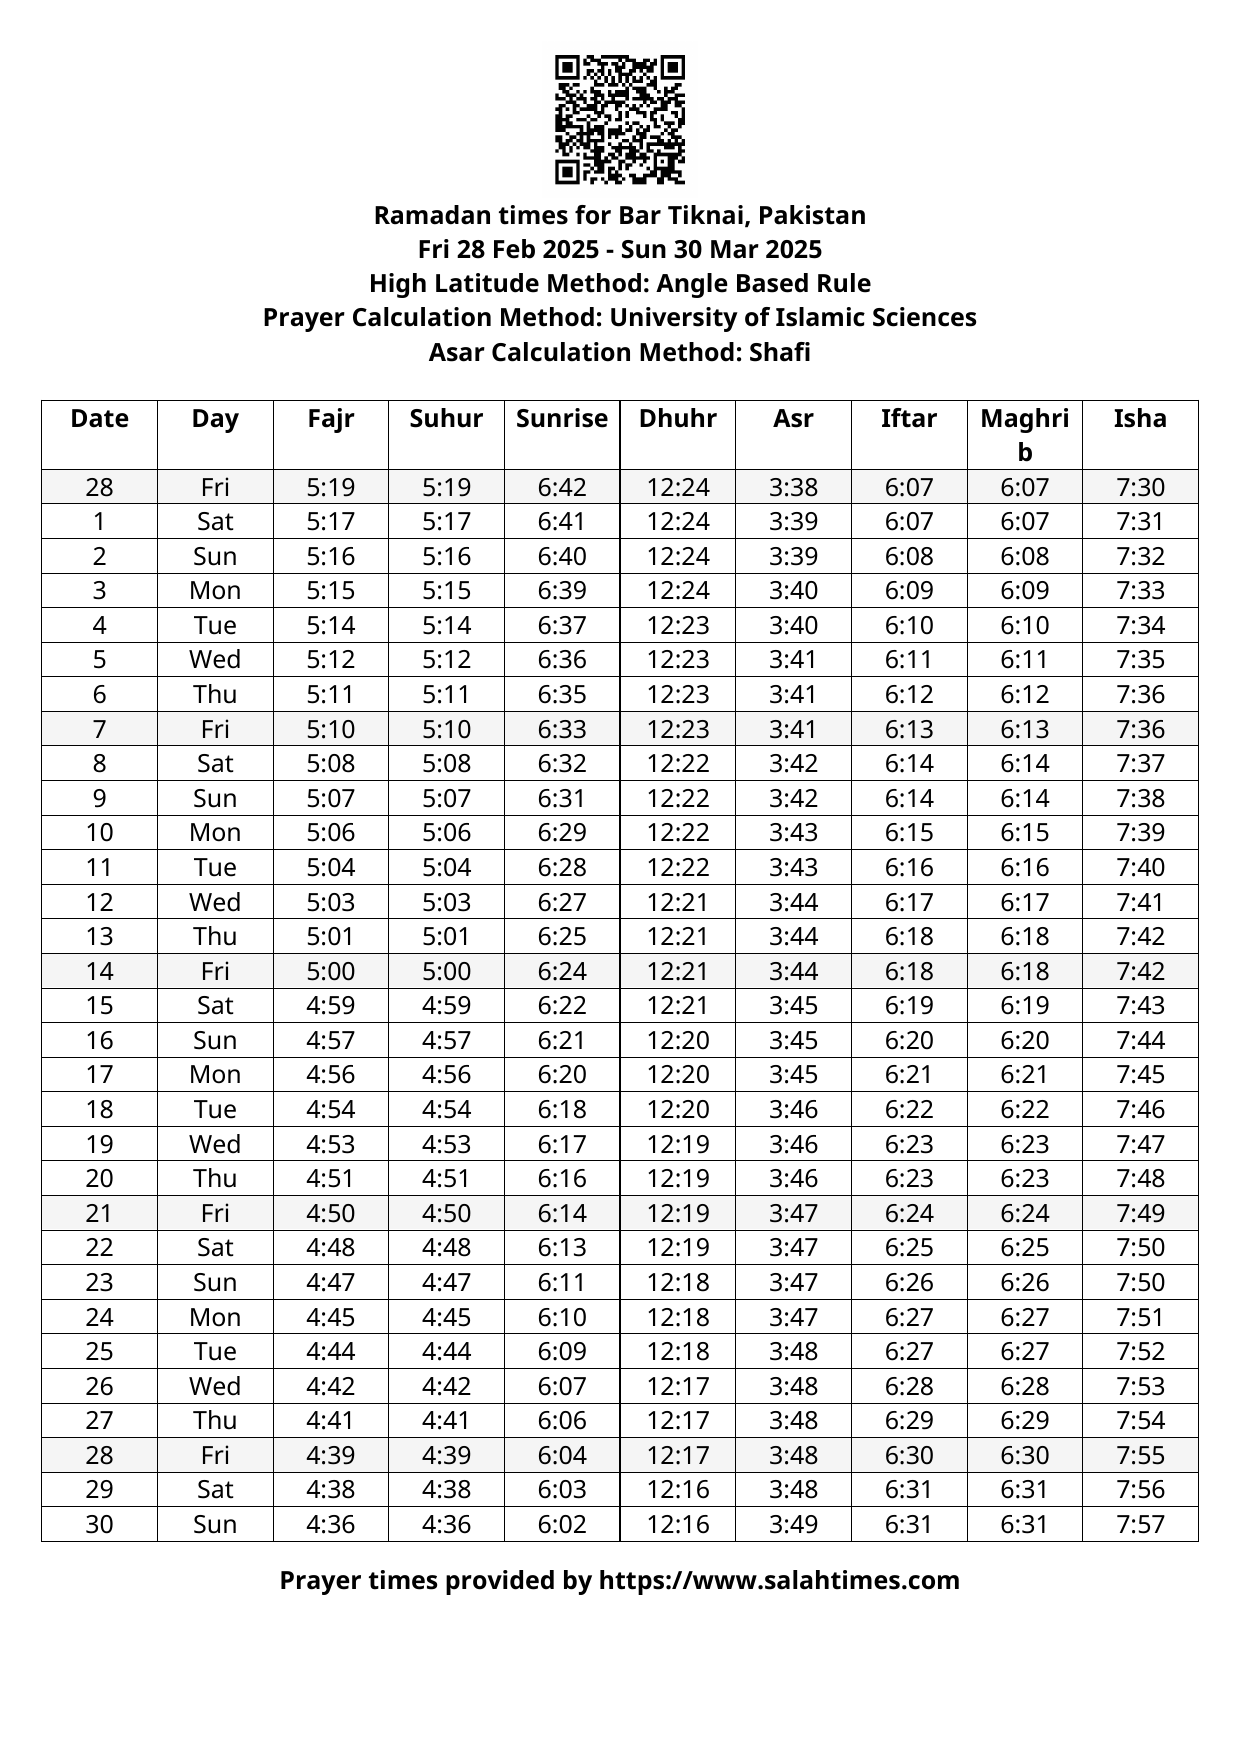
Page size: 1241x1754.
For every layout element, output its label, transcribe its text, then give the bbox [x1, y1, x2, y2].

table_cell 12:23 [621, 677, 735, 711]
text Ramadan times for Bar Tiknai, Pakistan [42, 198, 1198, 232]
table_cell Wed [158, 1369, 273, 1402]
table_cell Thu [158, 919, 273, 953]
table_cell 4:38 [389, 1473, 504, 1506]
table_cell 28 [42, 1438, 157, 1472]
table_cell 6:11 [968, 643, 1082, 676]
table_cell 7:55 [1083, 1438, 1198, 1472]
table_cell 16 [42, 1023, 157, 1057]
table_cell 12:16 [621, 1507, 735, 1541]
table_cell 6:36 [505, 643, 619, 676]
table_cell 6:04 [505, 1438, 619, 1472]
table_cell 7:49 [1083, 1196, 1198, 1229]
table_cell 6:29 [505, 816, 619, 849]
table_cell 5:16 [274, 539, 388, 572]
table_cell 21 [42, 1196, 157, 1229]
table_cell 5:15 [389, 574, 504, 607]
table_cell 5 [42, 643, 157, 676]
table_cell 12:22 [621, 781, 735, 814]
table_cell 12:20 [621, 1092, 735, 1126]
table_cell 6:17 [968, 885, 1082, 918]
text Fri 28 Feb 2025 - Sun 30 Mar 2025 [42, 232, 1198, 266]
table_cell 18 [42, 1092, 157, 1126]
table_cell 5:17 [389, 504, 504, 538]
table_cell 6:28 [852, 1369, 967, 1402]
table_cell 12:17 [621, 1369, 735, 1402]
table_cell 12:17 [621, 1404, 735, 1437]
table_cell 7:36 [1083, 677, 1198, 711]
table_header Day [158, 401, 273, 469]
table_cell 6:21 [968, 1058, 1082, 1091]
table_cell 7:56 [1083, 1473, 1198, 1506]
table_cell 5:03 [389, 885, 504, 918]
text Asar Calculation Method: Shafi [42, 334, 1198, 368]
text Prayer Calculation Method: University of Islamic Sciences [42, 300, 1198, 334]
table_cell 6:18 [968, 919, 1082, 953]
table_cell 6:31 [505, 781, 619, 814]
table_cell 4:54 [274, 1092, 388, 1126]
table_cell 12:16 [621, 1473, 735, 1506]
table_cell Thu [158, 1404, 273, 1437]
table_cell 7:37 [1083, 746, 1198, 780]
table_cell 6:23 [852, 1161, 967, 1195]
table_cell 6:14 [505, 1196, 619, 1229]
table_cell 12:24 [621, 470, 735, 503]
table_cell 4:50 [274, 1196, 388, 1229]
table_cell 7:32 [1083, 539, 1198, 572]
table_cell 7:45 [1083, 1058, 1198, 1091]
table_header Suhur [389, 401, 504, 469]
table_cell 6:15 [852, 816, 967, 849]
table_cell Sat [158, 746, 273, 780]
table_cell Wed [158, 885, 273, 918]
table_cell Tue [158, 1092, 273, 1126]
table_cell 4:39 [274, 1438, 388, 1472]
table_cell 5:06 [389, 816, 504, 849]
table_cell 6:28 [505, 850, 619, 884]
table_cell 4:59 [389, 989, 504, 1022]
table_cell 6:23 [968, 1127, 1082, 1160]
table_cell 3:40 [736, 574, 851, 607]
table_cell 7:39 [1083, 816, 1198, 849]
table_cell 6:13 [505, 1231, 619, 1264]
table_cell 5:08 [274, 746, 388, 780]
table_cell 4:36 [274, 1507, 388, 1541]
table_cell 5:01 [389, 919, 504, 953]
table_cell 7:54 [1083, 1404, 1198, 1437]
table_cell 12:24 [621, 504, 735, 538]
table_cell 20 [42, 1161, 157, 1195]
table_cell 3:43 [736, 850, 851, 884]
table_cell 6:33 [505, 712, 619, 745]
table_cell 12:24 [621, 539, 735, 572]
table_cell 6:21 [505, 1023, 619, 1057]
table_cell 6:30 [852, 1438, 967, 1472]
table_cell 5:11 [274, 677, 388, 711]
table_cell 6:31 [852, 1473, 967, 1506]
table_cell 7:41 [1083, 885, 1198, 918]
table_cell 7:35 [1083, 643, 1198, 676]
table_cell Thu [158, 1161, 273, 1195]
table_cell 5:14 [274, 608, 388, 642]
table_cell 12:19 [621, 1161, 735, 1195]
table_cell 7:50 [1083, 1231, 1198, 1264]
table_cell 3:46 [736, 1127, 851, 1160]
table_cell 6:18 [968, 954, 1082, 987]
table_cell 5:06 [274, 816, 388, 849]
table_cell 6:08 [968, 539, 1082, 572]
table_cell 6:27 [968, 1300, 1082, 1333]
table_cell Sat [158, 1231, 273, 1264]
table_cell 3:48 [736, 1334, 851, 1368]
table_cell 6:07 [968, 504, 1082, 538]
table_cell 5:12 [389, 643, 504, 676]
table_cell 6:23 [852, 1127, 967, 1160]
table_cell 7:52 [1083, 1334, 1198, 1368]
table_cell 4:41 [274, 1404, 388, 1437]
table_cell 6:03 [505, 1473, 619, 1506]
table_cell 4:51 [389, 1161, 504, 1195]
table_cell 3:39 [736, 504, 851, 538]
table_cell 6:31 [852, 1507, 967, 1541]
table_header Sunrise [505, 401, 619, 469]
table_cell 3:45 [736, 989, 851, 1022]
table_cell 6:35 [505, 677, 619, 711]
table_cell Sat [158, 989, 273, 1022]
table_cell Mon [158, 1058, 273, 1091]
table_cell 6:14 [968, 781, 1082, 814]
table_cell 6:10 [852, 608, 967, 642]
table_cell 7:51 [1083, 1300, 1198, 1333]
table_cell 5:04 [389, 850, 504, 884]
table_cell Sun [158, 539, 273, 572]
table_cell 7:43 [1083, 989, 1198, 1022]
table_cell 6:25 [505, 919, 619, 953]
table_cell 6:02 [505, 1507, 619, 1541]
table_cell Thu [158, 677, 273, 711]
table_cell 6:20 [505, 1058, 619, 1091]
table_cell 7:42 [1083, 919, 1198, 953]
table_cell 4:39 [389, 1438, 504, 1472]
table_cell 4:45 [389, 1300, 504, 1333]
text High Latitude Method: Angle Based Rule [42, 266, 1198, 300]
table_cell 7:38 [1083, 781, 1198, 814]
table_cell 6:07 [968, 470, 1082, 503]
table_cell 2 [42, 539, 157, 572]
table_cell 3:47 [736, 1231, 851, 1264]
table_cell 3:44 [736, 919, 851, 953]
table_cell 6:12 [968, 677, 1082, 711]
table_cell 6:27 [505, 885, 619, 918]
table_cell 3:44 [736, 954, 851, 987]
table_cell Sun [158, 1023, 273, 1057]
table_cell 19 [42, 1127, 157, 1160]
table_cell 7:48 [1083, 1161, 1198, 1195]
table_cell 6:41 [505, 504, 619, 538]
table_cell 22 [42, 1231, 157, 1264]
table_cell Fri [158, 470, 273, 503]
table_cell 4:48 [389, 1231, 504, 1264]
table_cell 3:41 [736, 643, 851, 676]
table_cell 24 [42, 1300, 157, 1333]
table_cell 6:31 [968, 1507, 1082, 1541]
table_cell 5:07 [274, 781, 388, 814]
table_header Isha [1083, 401, 1198, 469]
table_cell 6:24 [852, 1196, 967, 1229]
table_header Iftar [852, 401, 967, 469]
table_cell 4:42 [274, 1369, 388, 1402]
table_cell Sat [158, 504, 273, 538]
table_cell 12:19 [621, 1127, 735, 1160]
table_cell 25 [42, 1334, 157, 1368]
table_cell 3 [42, 574, 157, 607]
table_cell 6:25 [968, 1231, 1082, 1264]
table_cell Tue [158, 1334, 273, 1368]
table_cell 6:11 [852, 643, 967, 676]
table_cell 7:34 [1083, 608, 1198, 642]
table_cell 6:37 [505, 608, 619, 642]
table_cell 12:22 [621, 746, 735, 780]
table_cell Fri [158, 712, 273, 745]
table_cell 12:18 [621, 1265, 735, 1299]
table_cell Mon [158, 574, 273, 607]
table_cell 26 [42, 1369, 157, 1402]
table_cell 6:27 [852, 1334, 967, 1368]
table_cell 3:47 [736, 1196, 851, 1229]
table_cell 7:46 [1083, 1092, 1198, 1126]
table_cell 7:57 [1083, 1507, 1198, 1541]
table_cell 7:47 [1083, 1127, 1198, 1160]
table_cell 23 [42, 1265, 157, 1299]
table_header Date [42, 401, 157, 469]
table_cell 3:48 [736, 1369, 851, 1402]
table_cell Fri [158, 954, 273, 987]
table_cell Wed [158, 643, 273, 676]
table_cell 12:19 [621, 1231, 735, 1264]
table_cell 10 [42, 816, 157, 849]
table_cell 6:29 [852, 1404, 967, 1437]
table_header Dhuhr [621, 401, 735, 469]
table_cell 12:23 [621, 608, 735, 642]
table_cell Sun [158, 1265, 273, 1299]
table_cell Fri [158, 1196, 273, 1229]
table_cell 4:54 [389, 1092, 504, 1126]
table_cell 12:22 [621, 850, 735, 884]
table_cell 4:44 [389, 1334, 504, 1368]
table_cell 3:42 [736, 746, 851, 780]
table_cell 5:15 [274, 574, 388, 607]
table_cell 12:24 [621, 574, 735, 607]
table_header Maghrib [968, 401, 1082, 469]
table_cell 3:41 [736, 712, 851, 745]
table_cell 7:53 [1083, 1369, 1198, 1402]
table_cell 14 [42, 954, 157, 987]
table_cell 7:42 [1083, 954, 1198, 987]
table_cell 12:20 [621, 1023, 735, 1057]
table_cell 5:00 [274, 954, 388, 987]
table_cell 6:09 [505, 1334, 619, 1368]
table_cell 4:44 [274, 1334, 388, 1368]
table_cell 5:17 [274, 504, 388, 538]
table_cell 6:42 [505, 470, 619, 503]
table_cell Tue [158, 850, 273, 884]
table_cell 6:12 [852, 677, 967, 711]
table_cell 30 [42, 1507, 157, 1541]
table_cell 11 [42, 850, 157, 884]
picture [542, 41, 699, 198]
table_cell 6:07 [852, 504, 967, 538]
table_cell 4:57 [274, 1023, 388, 1057]
table_cell 4:47 [389, 1265, 504, 1299]
table_cell 27 [42, 1404, 157, 1437]
table_cell Mon [158, 1300, 273, 1333]
table_cell 6:39 [505, 574, 619, 607]
table_cell 4:50 [389, 1196, 504, 1229]
table_cell 4:41 [389, 1404, 504, 1437]
table_cell Sun [158, 781, 273, 814]
table_cell 6:11 [505, 1265, 619, 1299]
table_cell 6:26 [968, 1265, 1082, 1299]
table_cell 5:00 [389, 954, 504, 987]
table_cell 6:31 [968, 1473, 1082, 1506]
table_cell 12:18 [621, 1334, 735, 1368]
table_cell 4:47 [274, 1265, 388, 1299]
table_cell 6 [42, 677, 157, 711]
table_header Asr [736, 401, 851, 469]
table_cell 6:16 [852, 850, 967, 884]
table_cell Sun [158, 1507, 273, 1541]
table_cell 4 [42, 608, 157, 642]
table_cell 3:48 [736, 1438, 851, 1472]
table_cell 4:59 [274, 989, 388, 1022]
table_cell 5:03 [274, 885, 388, 918]
table_cell 3:49 [736, 1507, 851, 1541]
table_cell 6:26 [852, 1265, 967, 1299]
table_cell 3:45 [736, 1023, 851, 1057]
table_cell 4:56 [389, 1058, 504, 1091]
table_cell 5:16 [389, 539, 504, 572]
table_cell 6:14 [852, 781, 967, 814]
table_cell 3:43 [736, 816, 851, 849]
table_cell 6:10 [968, 608, 1082, 642]
table_cell 3:47 [736, 1265, 851, 1299]
table_cell 9 [42, 781, 157, 814]
table_cell 3:46 [736, 1092, 851, 1126]
table_cell 12:21 [621, 954, 735, 987]
table_cell 6:07 [505, 1369, 619, 1402]
table_cell 4:38 [274, 1473, 388, 1506]
table_cell 4:53 [389, 1127, 504, 1160]
table_cell 4:53 [274, 1127, 388, 1160]
table_cell 3:38 [736, 470, 851, 503]
table_cell 4:42 [389, 1369, 504, 1402]
table_cell 3:47 [736, 1300, 851, 1333]
table_cell 3:41 [736, 677, 851, 711]
table_cell 7:33 [1083, 574, 1198, 607]
table_cell 12:20 [621, 1058, 735, 1091]
table_cell 5:12 [274, 643, 388, 676]
table_header Fajr [274, 401, 388, 469]
table_cell 6:24 [968, 1196, 1082, 1229]
table_cell 3:48 [736, 1473, 851, 1506]
table_cell 4:45 [274, 1300, 388, 1333]
table_cell 7:30 [1083, 470, 1198, 503]
table_cell 6:27 [852, 1300, 967, 1333]
table_cell 5:10 [274, 712, 388, 745]
table_cell 6:14 [968, 746, 1082, 780]
table_cell 6:19 [852, 989, 967, 1022]
table_cell 4:48 [274, 1231, 388, 1264]
table_cell 6:14 [852, 746, 967, 780]
table_cell 6:10 [505, 1300, 619, 1333]
table_cell 3:39 [736, 539, 851, 572]
table_cell 7 [42, 712, 157, 745]
table_cell 8 [42, 746, 157, 780]
table_cell 6:22 [968, 1092, 1082, 1126]
table_cell 6:15 [968, 816, 1082, 849]
table_cell 4:57 [389, 1023, 504, 1057]
table_cell 6:21 [852, 1058, 967, 1091]
table_cell 5:11 [389, 677, 504, 711]
table_cell 6:13 [852, 712, 967, 745]
table_cell 12:21 [621, 919, 735, 953]
table_cell 4:56 [274, 1058, 388, 1091]
table_cell 3:45 [736, 1058, 851, 1091]
table_cell 28 [42, 470, 157, 503]
table_cell 5:07 [389, 781, 504, 814]
table_cell Wed [158, 1127, 273, 1160]
table_cell 3:40 [736, 608, 851, 642]
table_cell 7:31 [1083, 504, 1198, 538]
table_cell 6:18 [505, 1092, 619, 1126]
table_cell 5:01 [274, 919, 388, 953]
table_cell 6:30 [968, 1438, 1082, 1472]
table_cell 6:25 [852, 1231, 967, 1264]
table_cell 5:14 [389, 608, 504, 642]
table_cell 6:09 [852, 574, 967, 607]
table_cell 12:21 [621, 885, 735, 918]
table_cell 6:16 [968, 850, 1082, 884]
table_cell 5:19 [274, 470, 388, 503]
table_cell 6:20 [852, 1023, 967, 1057]
table_cell 6:40 [505, 539, 619, 572]
table_cell 6:29 [968, 1404, 1082, 1437]
table_cell 17 [42, 1058, 157, 1091]
table_cell 6:16 [505, 1161, 619, 1195]
table_cell 29 [42, 1473, 157, 1506]
table_cell 12:21 [621, 989, 735, 1022]
table_cell 6:20 [968, 1023, 1082, 1057]
table_cell 6:23 [968, 1161, 1082, 1195]
table_cell 6:18 [852, 954, 967, 987]
table_cell 6:22 [852, 1092, 967, 1126]
table_cell 7:44 [1083, 1023, 1198, 1057]
table_cell 6:28 [968, 1369, 1082, 1402]
table_cell 6:17 [505, 1127, 619, 1160]
table_cell 6:32 [505, 746, 619, 780]
table_cell 6:09 [968, 574, 1082, 607]
table_cell 5:08 [389, 746, 504, 780]
table_cell 6:22 [505, 989, 619, 1022]
table_cell 12:18 [621, 1300, 735, 1333]
table_cell 6:27 [968, 1334, 1082, 1368]
table_cell 4:36 [389, 1507, 504, 1541]
table_cell 5:04 [274, 850, 388, 884]
table_cell 15 [42, 989, 157, 1022]
table_cell 3:44 [736, 885, 851, 918]
table_cell 6:24 [505, 954, 619, 987]
table_cell 6:18 [852, 919, 967, 953]
table_cell 7:40 [1083, 850, 1198, 884]
table_cell 13 [42, 919, 157, 953]
table_cell 12:22 [621, 816, 735, 849]
table_cell 3:42 [736, 781, 851, 814]
table_cell 7:50 [1083, 1265, 1198, 1299]
table_cell 12 [42, 885, 157, 918]
table_cell 12:17 [621, 1438, 735, 1472]
table_cell Mon [158, 816, 273, 849]
table_cell 6:19 [968, 989, 1082, 1022]
table_cell 6:17 [852, 885, 967, 918]
table_cell 7:36 [1083, 712, 1198, 745]
table_cell 6:07 [852, 470, 967, 503]
table_cell 3:48 [736, 1404, 851, 1437]
table_cell 12:23 [621, 712, 735, 745]
table_cell Fri [158, 1438, 273, 1472]
table_cell Sat [158, 1473, 273, 1506]
text Prayer times provided by https://www.salahtimes.com [42, 1563, 1198, 1597]
table_cell 1 [42, 504, 157, 538]
table_cell 5:10 [389, 712, 504, 745]
table_cell 6:06 [505, 1404, 619, 1437]
table_cell 3:46 [736, 1161, 851, 1195]
table_cell 6:13 [968, 712, 1082, 745]
table_cell 4:51 [274, 1161, 388, 1195]
table_cell 5:19 [389, 470, 504, 503]
table_cell 12:19 [621, 1196, 735, 1229]
table_cell 12:23 [621, 643, 735, 676]
table_cell Tue [158, 608, 273, 642]
table_cell 6:08 [852, 539, 967, 572]
